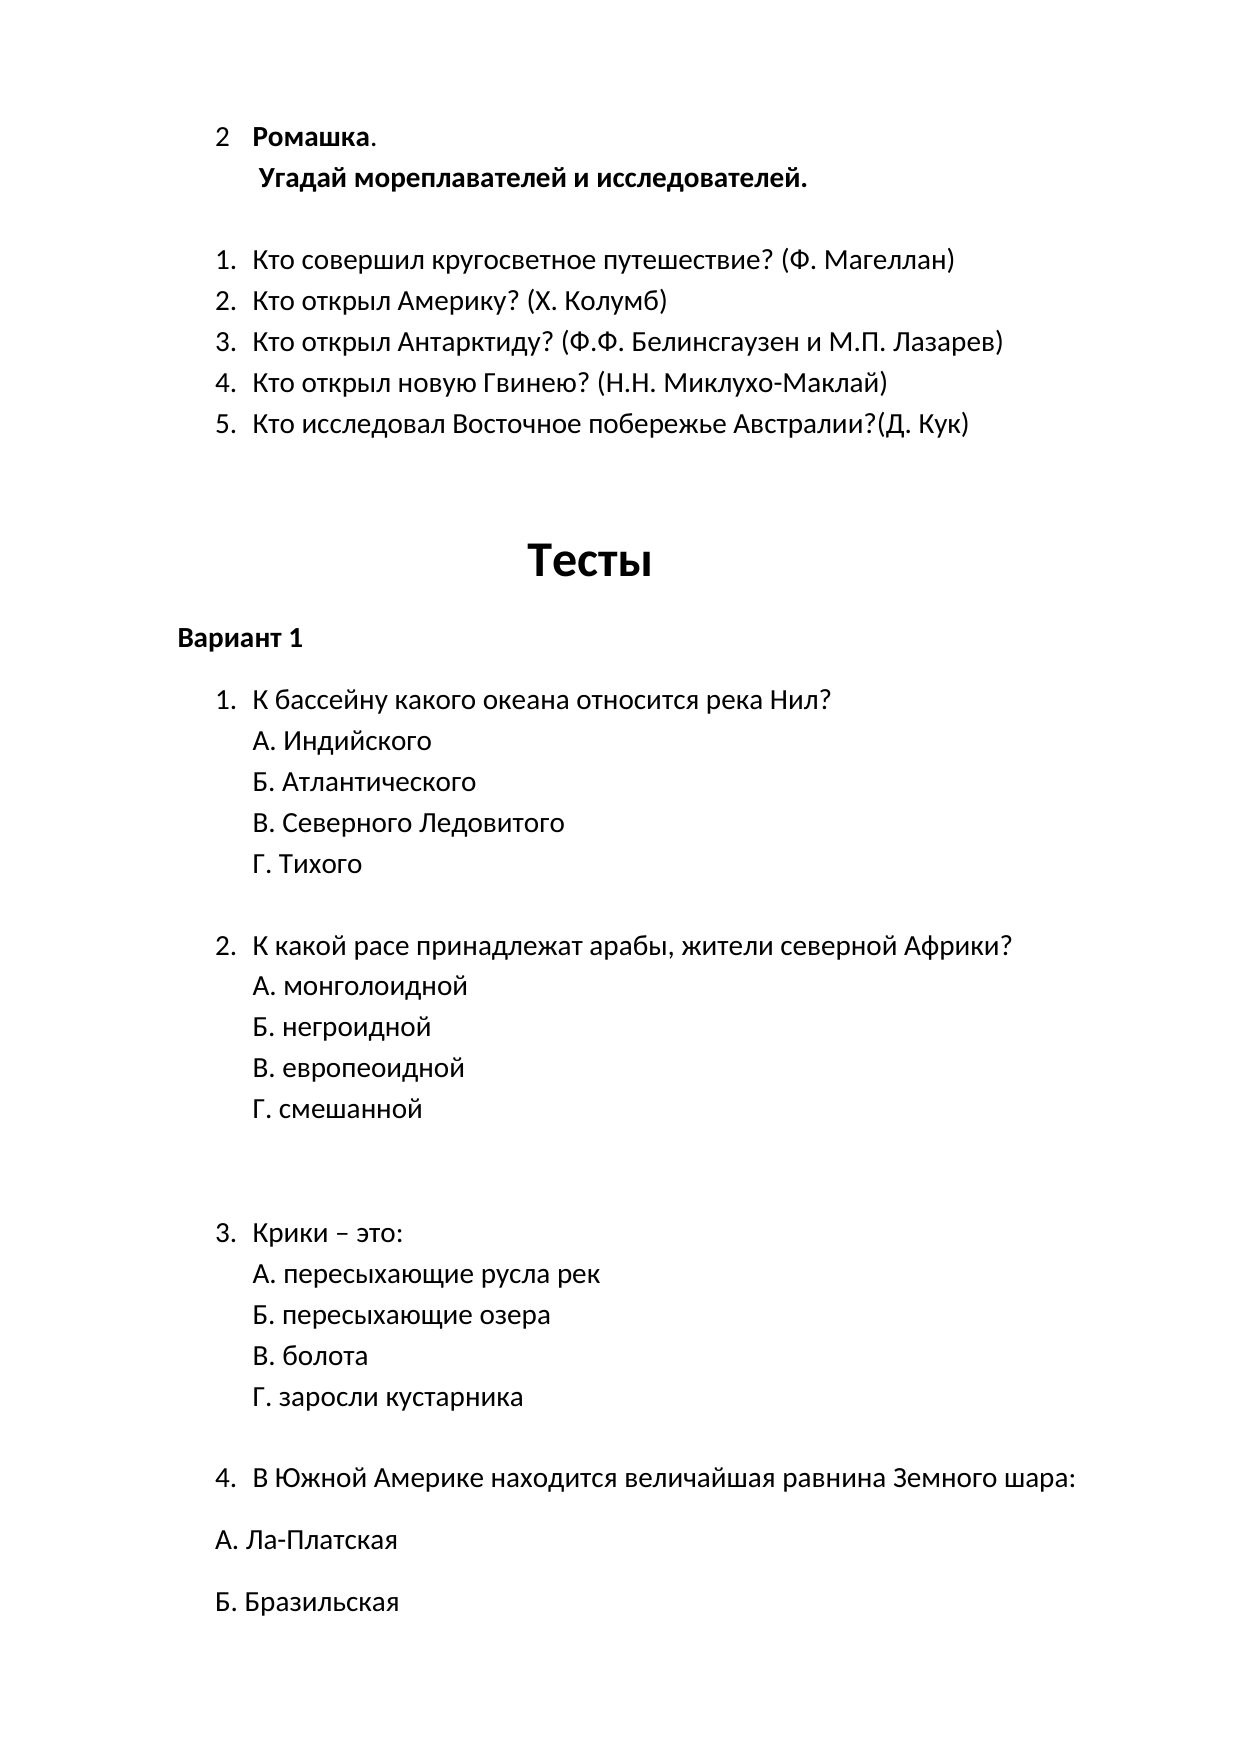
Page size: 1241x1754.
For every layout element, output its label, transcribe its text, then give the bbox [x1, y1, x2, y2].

list Кто открыл новую Гвинею? (Н.Н. Миклухо-Маклай) [215, 364, 1152, 399]
list В. Северного Ледовитого [252, 804, 1152, 839]
text А. Ла-Платская [215, 1521, 1152, 1557]
list А. Индийского [252, 722, 1152, 757]
list Б. Атлантического [252, 763, 1152, 798]
list Б. негроидной [252, 1008, 1152, 1044]
list К бассейну какого океана относится река Нил? [215, 681, 1152, 717]
list Кто совершил кругосветное путешествие? (Ф. Магеллан) [215, 241, 1152, 277]
list Г. смешанной [252, 1090, 1152, 1126]
list Кто исследовал Восточное побережье Австралии?(Д. Кук) [215, 405, 1152, 440]
list В. болота [252, 1337, 1152, 1372]
list Крики – это: [215, 1214, 1152, 1249]
text Б. Бразильская [215, 1583, 1152, 1619]
list А. пересыхающие русла рек [252, 1255, 1152, 1290]
list Ромашка. [215, 118, 1152, 154]
list Г. заросли кустарника [252, 1378, 1152, 1413]
list К какой расе принадлежат арабы, жители северной Африки? [215, 927, 1152, 962]
list Кто открыл Антарктиду? (Ф.Ф. Белинсгаузен и М.П. Лазарев) [215, 323, 1152, 358]
list Кто открыл Америку? (Х. Колумб) [215, 282, 1152, 317]
text Вариант 1 [177, 619, 1152, 655]
list В Южной Америке находится величайшая равнина Земного шара: [215, 1459, 1152, 1495]
text Тесты [177, 528, 1152, 589]
list Б. пересыхающие озера [252, 1296, 1152, 1331]
list В. европеоидной [252, 1049, 1152, 1085]
list Угадай мореплавателей и исследователей. [252, 159, 1152, 195]
list Г. Тихого [252, 845, 1152, 880]
list А. монголоидной [252, 967, 1152, 1003]
